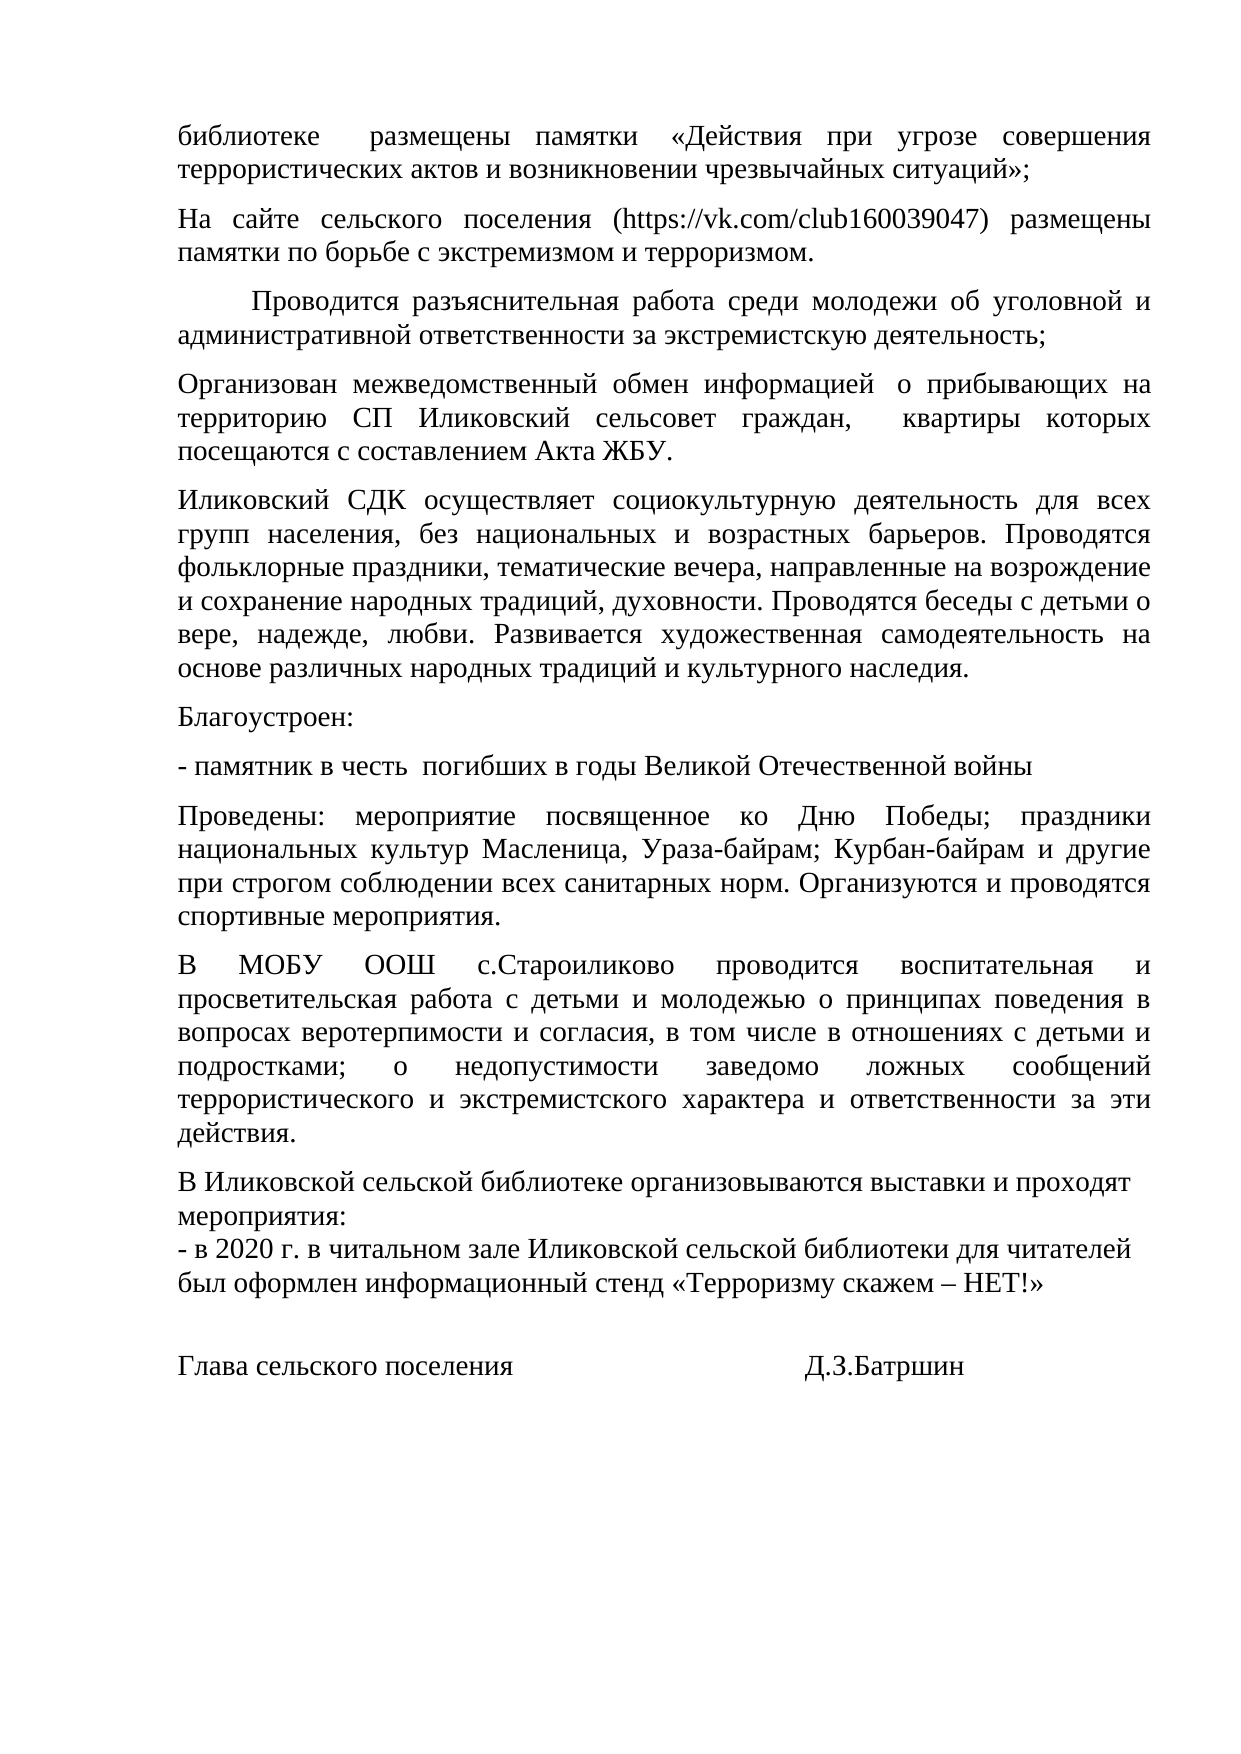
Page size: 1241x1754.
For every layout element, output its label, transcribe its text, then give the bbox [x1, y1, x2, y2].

text В МОБУ ООШ с.Староиликово проводится воспитательная и просветительская работа с детьми и молодежью о принципах поведения в вопросах веротерпимости и согласия, в том числе в отношениях с детьми и подростками; о недопустимости заведомо ложных сообщений террористического и экстремистского характера и ответственности за эти действия. [177, 947, 1152, 1149]
text Глава сельского поселения Д.З.Батршин [177, 1348, 1152, 1381]
text Проведены: мероприятие посвященное ко Дню Победы; праздники национальных культур Масленица, Ураза-байрам; Курбан-байрам и другие при строгом соблюдении всех санитарных норм. Организуются и проводятся спортивные мероприятия. [177, 798, 1152, 932]
text На сайте сельского поселения (https://vk.com/club160039047) размещены памятки по борьбе с экстремизмом и терроризмом. [177, 201, 1152, 268]
text - памятник в честь погибших в годы Великой Отечественной войны [177, 748, 1152, 782]
text Благоустроен: [177, 699, 1152, 733]
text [177, 118, 1152, 185]
subtitle В Иликовской сельской библиотеке организовываются выставки и проходят мероприятия: [177, 1164, 1152, 1231]
text Проводится разъяснительная работа среди молодежи об уголовной и административной ответственности за экстремистскую деятельность; [177, 283, 1152, 351]
text Иликовский СДК осуществляет социокультурную деятельность для всех групп населения, без национальных и возрастных барьеров. Проводятся фольклорные праздники, тематические вечера, направленные на возрождение и сохранение народных традиций, духовности. Проводятся беседы с детьми о вере, надежде, любви. Развивается художественная самодеятельность на основе различных народных традиций и культурного наследия. [177, 482, 1152, 684]
text Организован межведомственный обмен информацией о прибывающих на территорию СП Иликовский сельсовет граждан, квартиры которых посещаются с составлением Акта ЖБУ. [177, 366, 1152, 467]
subtitle - в 2020 г. в читальном зале Иликовской сельской библиотеки для читателей был оформлен информационный стенд «Терроризму скажем – НЕТ!» [177, 1231, 1152, 1298]
